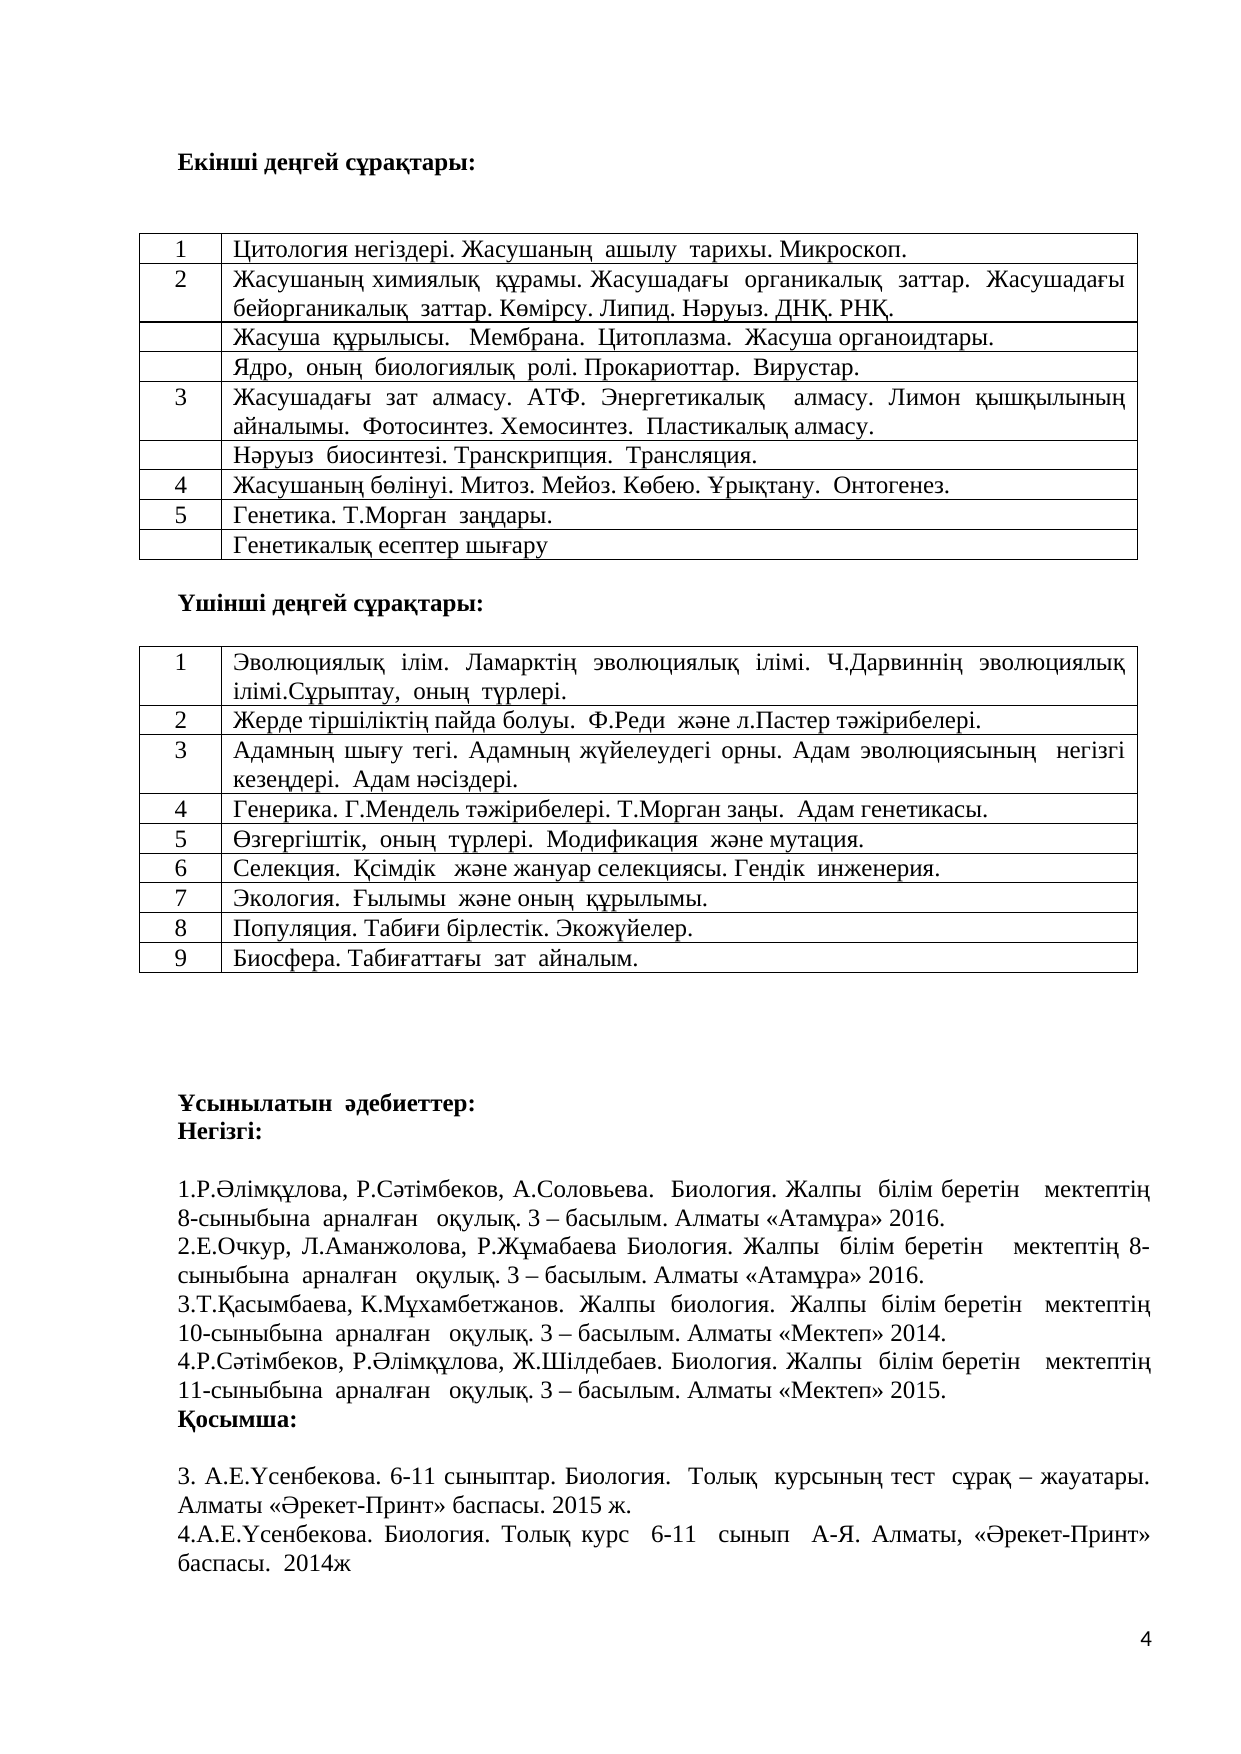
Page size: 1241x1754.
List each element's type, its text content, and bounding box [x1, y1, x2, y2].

table_cell Генетикалық есептер шығару [222, 530, 1137, 559]
table_header Цитология негіздері. Жасушаның ашылу тарихы. Микроскоп. [222, 234, 1137, 263]
text 3. А.Е.Үсенбекова. 6-11 сыныптар. Биология. Толық курсының тест сұрақ – жауатары. Алматы «Әрекет-Принт» баспасы. 2015 ж. [177, 1461, 1152, 1519]
table_cell [140, 352, 221, 381]
text Қосымша: [177, 1404, 1152, 1433]
table_cell 9 [140, 943, 221, 972]
table_cell [140, 323, 221, 351]
table_cell Генерика. Г.Мендель тәжірибелері. Т.Морган заңы. Адам генетикасы. [222, 794, 1137, 823]
table_cell Жасушаның химиялық құрамы. Жасушадағы органикалық заттар. Жасушадағы бейорганикалық заттар. Көмірсу. Липид. Нәруыз. ДНҚ. РНҚ. [222, 264, 1137, 321]
table_cell [140, 530, 221, 559]
table_cell 4 [140, 470, 221, 499]
text Үшінші деңгей сұрақтары: [177, 588, 1152, 617]
table_cell Нәруыз биосинтезі. Транскрипция. Трансляция. [222, 441, 1137, 469]
text 3.Т.Қасымбаева, К.Мұхамбетжанов. Жалпы биология. Жалпы білім беретін мектептің 10-сыныбына арналған оқулық. 3 – басылым. Алматы «Мектеп» 2014. [177, 1289, 1152, 1346]
table_cell [140, 441, 221, 469]
table_cell Популяция. Табиғи бірлестік. Экожүйелер. [222, 913, 1137, 942]
table_cell 5 [140, 500, 221, 529]
text 1.Р.Әлімқұлова, Р.Сәтімбеков, А.Соловьева. Биология. Жалпы білім беретін мектептің 8-сыныбына арналған оқулық. 3 – басылым. Алматы «Атамұра» 2016. [177, 1174, 1152, 1231]
table_cell Ядро, оның биологиялық ролі. Прокариоттар. Вирустар. [222, 352, 1137, 381]
table_cell 2 [140, 706, 221, 734]
text Екінші деңгей сұрақтары: [177, 147, 1152, 176]
table_cell Жасуша құрылысы. Мембрана. Цитоплазма. Жасуша органоидтары. [222, 323, 1137, 351]
table_cell Генетика. Т.Морган заңдары. [222, 500, 1137, 529]
table_cell Экология. Ғылымы және оның құрылымы. [222, 883, 1137, 912]
table_header Эволюциялық ілім. Ламарктің эволюциялық ілімі. Ч.Дарвиннің эволюциялық ілімі.Сұрыптау, оның түрлері. [222, 647, 1137, 704]
table_header 1 [140, 647, 221, 704]
table_cell 3 [140, 735, 221, 793]
table_cell Өзгергіштік, оның түрлері. Модификация және мутация. [222, 824, 1137, 852]
table_header 1 [140, 234, 221, 263]
table_cell 6 [140, 854, 221, 882]
text Ұсынылатын әдебиеттер: [177, 1088, 1152, 1116]
text Негізгі: [177, 1116, 1152, 1145]
table_cell 5 [140, 824, 221, 852]
table_cell Адамның шығу тегі. Адамның жүйелеудегі орны. Адам эволюциясының негізгі кезеңдері. Адам нәсіздері. [222, 735, 1137, 793]
table_cell 8 [140, 913, 221, 942]
table_cell Жасушадағы зат алмасу. АТФ. Энергетикалық алмасу. Лимон қышқылының айналымы. Фотосинтез. Хемосинтез. Пластикалық алмасу. [222, 382, 1137, 439]
text 2.Е.Очкур, Л.Аманжолова, Р.Жұмабаева Биология. Жалпы білім беретін мектептің 8-сыныбына арналған оқулық. 3 – басылым. Алматы «Атамұра» 2016. [177, 1231, 1152, 1289]
text 4.А.Е.Үсенбекова. Биология. Толық курс 6-11 сынып А-Я. Алматы, «Әрекет-Принт» баспасы. 2014ж [177, 1519, 1152, 1576]
table_cell Жасушаның бөлінуі. Митоз. Мейоз. Көбею. Ұрықтану. Онтогенез. [222, 470, 1137, 499]
table_cell 7 [140, 883, 221, 912]
table_cell Жерде тіршіліктің пайда болуы. Ф.Реди және л.Пастер тәжірибелері. [222, 706, 1137, 734]
text 4.Р.Сәтімбеков, Р.Әлімқұлова, Ж.Шілдебаев. Биология. Жалпы білім беретін мектептің 11-сыныбына арналған оқулық. 3 – басылым. Алматы «Мектеп» 2015. [177, 1346, 1152, 1404]
table_cell 4 [140, 794, 221, 823]
table_cell Биосфера. Табиғаттағы зат айналым. [222, 943, 1137, 972]
table_cell Селекция. Қсімдік және жануар селекциясы. Гендік инженерия. [222, 854, 1137, 882]
table_cell 3 [140, 382, 221, 439]
table_cell 2 [140, 264, 221, 321]
